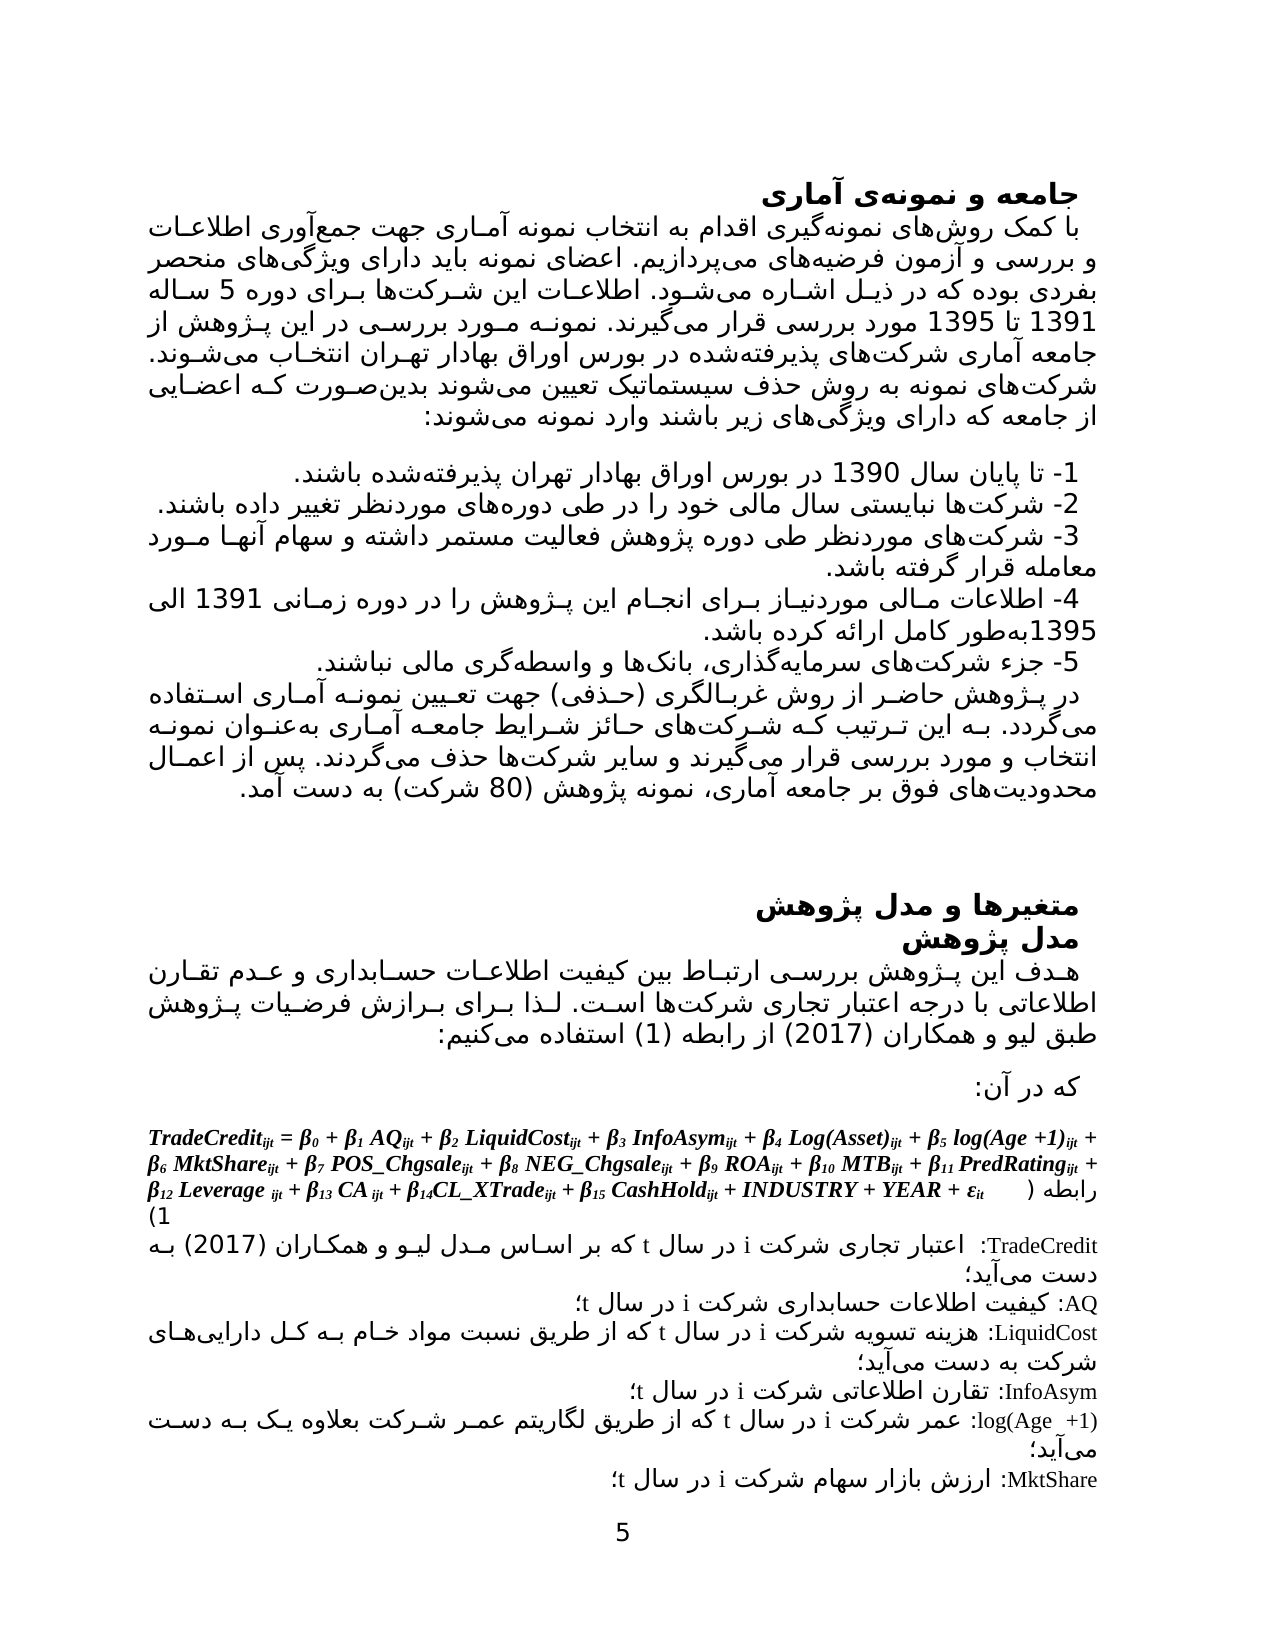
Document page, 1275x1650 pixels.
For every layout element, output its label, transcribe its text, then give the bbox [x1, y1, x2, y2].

text MktShare: ارزش بازار سهام شرکت i در سال t؛ [148, 1464, 1098, 1493]
text TradeCreditijt = β0 + β1 AQijt + β2 LiquidCostijt + β3 InfoAsymijt + β4 Log(Asset)ijt + β5 log(Age +1)ijt + β6 MktShareijt + β7 POS_Chgsaleijt + β8 NEG_Chgsaleijt + β9 ROAijt + β10 MTBijt + β11 PredRatingijt + β12 Leverage ijt + β13 CA ijt + β14CL_XTradeijt + β15 CashHoldijt + INDUSTRY + YEAR + εit رابطه (1) [148, 1124, 1098, 1230]
text 4- اطلاعات مالی موردنیاز برای انجام این پژوهش را در دوره زمانی 1391 الی 1395به‌طور کامل ارائه کرده باشد. [148, 583, 1098, 646]
text 5- جزء شرکت‌های سرمایه‌گذاری، بانک‌ها و واسطه‌گری مالی نباشند. [148, 646, 1098, 678]
text 2- شرکت‌ها نبایستی سال مالی خود را در طی دوره‌های موردنظر تغییر داده باشند. [148, 489, 1098, 520]
text AQ: کیفیت اطلاعات حسابداری شرکت i در سال t؛ [148, 1288, 1098, 1317]
text با کمک روش‌های نمونه‌گیری اقدام به انتخاب نمونه آماری جهت جمع‌آوری اطلاعات و بررسی و آزمون فرضیه‌های می‌پردازیم. اعضای نمونه باید دارای ویژگی‌های منحصر بفردی بوده که در ذیل اشاره می‌شود. اطلاعات این شرکت‌ها برای دوره 5 ساله 1391 تا 1395 مورد بررسی قرار می‌گیرند. نمونه مورد بررسی در این پژوهش از جامعه آماری شرکت‌های پذیرفته‌شده در بورس اوراق بهادار تهران انتخاب می‌شوند. شرکت‌های نمونه به روش حذف سیستماتیک تعیین می‌شوند بدین‌صورت که اعضایی از جامعه که دارای ویژگی‌های زیر باشند وارد نمونه می‌شوند: [148, 211, 1098, 432]
subtitle مدل پژوهش [148, 922, 1098, 956]
text جامعه و نمونه‌ی آماری [148, 177, 1098, 211]
text InfoAsym: تقارن اطلاعاتی شرکت i در سال t؛ [148, 1376, 1098, 1405]
text متغیرها و مدل پژوهش [148, 888, 1098, 922]
text TradeCredit: اعتبار تجاری شرکت i در سال t که بر اساس مدل لیو و همکاران (2017) به دست می‌آید؛ [148, 1230, 1098, 1288]
text که در آن: [148, 1071, 1098, 1103]
text هدف این پژوهش بررسی ارتباط بین کیفیت اطلاعات حسابداری و عدم تقارن اطلاعاتی با درجه اعتبار تجاری شرکت‌ها است. لذا برای برازش فرضیات پژوهش طبق لیو و همکاران (2017) از رابطه (1) استفاده می‌کنیم: [148, 956, 1098, 1050]
text LiquidCost: هزینه تسویه شرکت i در سال t که از طریق نسبت مواد خام به کل دارایی‌های شرکت به دست می‌آید؛ [148, 1317, 1098, 1376]
text 3- شرکت‌های موردنظر طی دوره پژوهش فعالیت مستمر داشته و سهام آنها مورد معامله قرار گرفته باشد. [148, 520, 1098, 583]
text 1- تا پایان سال 1390 در بورس اوراق بهادار تهران پذیرفته‌شده باشند. [148, 457, 1098, 489]
text log(Age +1): عمر شرکت i در سال t که از طریق لگاریتم عمر شرکت بعلاوه یک به دست می‌آید؛ [148, 1405, 1098, 1464]
text در پژوهش حاضر از روش غربالگری (حذفی) جهت تعیین نمونه آماری استفاده می‌گردد. به این ترتیب که شرکت‌های حائز شرایط جامعه آماری به‌عنوان نمونه انتخاب و مورد بررسی قرار می‌گیرند و سایر شرکت‌ها حذف می‌گردند. پس از اعمال محدودیت‌های فوق بر جامعه آماری، نمونه پژوهش (80 شرکت) به دست آمد. [148, 678, 1098, 804]
